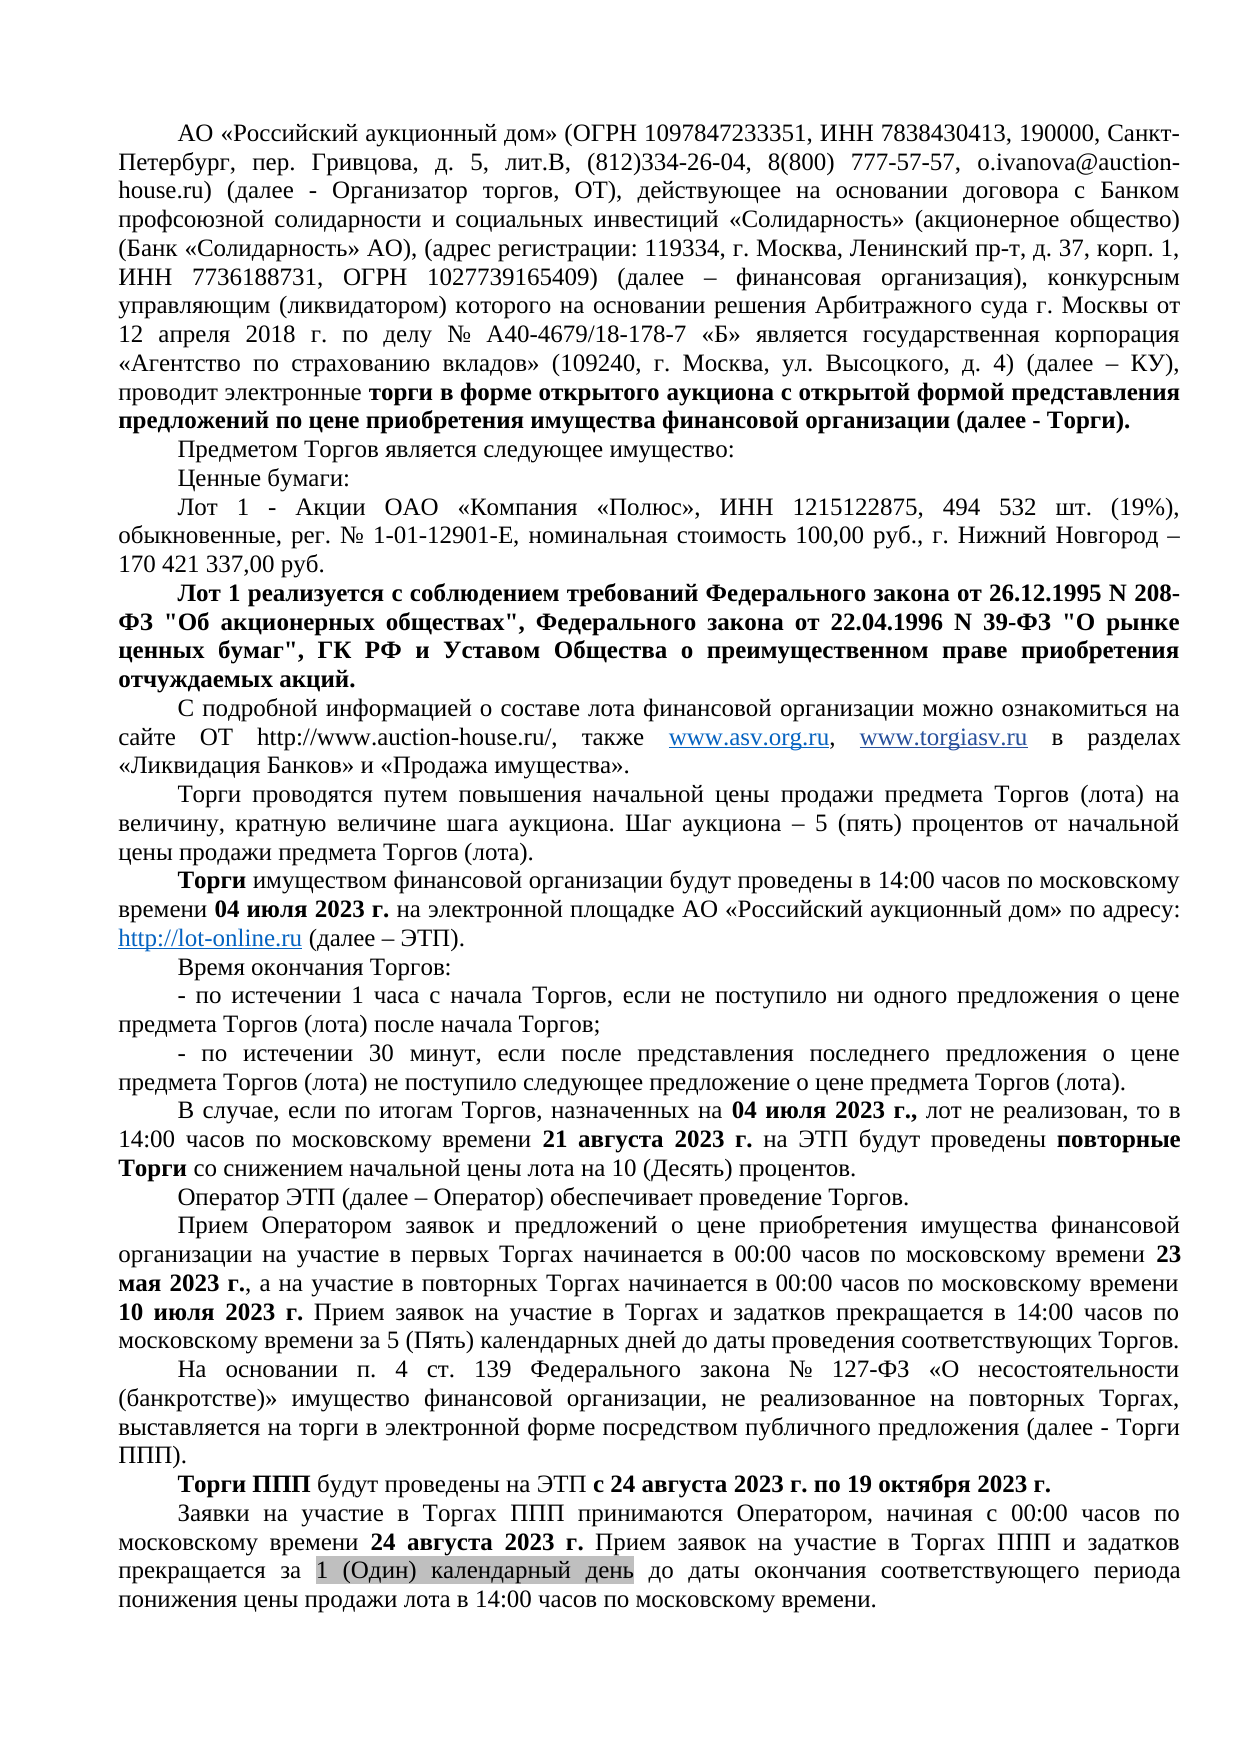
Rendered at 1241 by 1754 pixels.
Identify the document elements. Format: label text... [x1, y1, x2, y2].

text Торги ППП будут проведены на ЭТП с 24 августа 2023 г. по 19 октября 2023 г. [118, 1469, 311, 1498]
text Предметом Торгов является следующее имущество: [118, 434, 1181, 463]
text С подробной информацией о составе лота финансовой организации можно ознакомиться на сайте ОТ http://www.auction-house.ru/, также www.asv.org.ru, www.torgiasv.ru в разделах «Ликвидация Банков» и «Продажа имущества». [118, 693, 1181, 779]
text Лот 1 - Акции ОАО «Компания «Полюс», ИНН 1215122875, 494 532 шт. (19%), обыкновенные, рег. № 1-01-12901-Е, номинальная стоимость 100,00 руб., г. Нижний Новгород – 170 421 337,00 руб. [118, 492, 1181, 578]
text Прием Оператором заявок и предложений о цене приобретения имущества финансовой организации на участие в первых Торгах начинается в 00:00 часов по московскому времени 23 мая 2023 г., а на участие в повторных Торгах начинается в 00:00 часов по московскому времени 10 июля 2023 г. Прием заявок на участие в Торгах и задатков прекращается в 14:00 часов по московскому времени за 5 (Пять) календарных дней до даты проведения соответствующих Торгов. [118, 1211, 1181, 1354]
text Ценные бумаги: [118, 463, 1181, 492]
text Заявки на участие в Торгах ППП принимаются Оператором, начиная с 00:00 часов по московскому времени 24 августа 2023 г. Прием заявок на участие в Торгах ППП и задатков прекращается за 1 (Один) календарный день до даты окончания соответствующего периода понижения цены продажи лота в 14:00 часов по московскому времени. [118, 1498, 1181, 1613]
text Лот 1 реализуется с соблюдением требований Федерального закона от 26.12.1995 N 208-ФЗ "Об акционерных обществах", Федерального закона от 22.04.1996 N 39-ФЗ "О рынке ценных бумаг", ГК РФ и Уставом Общества о преимущественном праве приобретения отчуждаемых акций. [118, 578, 1181, 693]
text АО «Российский аукционный дом» (ОГРН 1097847233351, ИНН 7838430413, 190000, Санкт-Петербург, пер. Гривцова, д. 5, лит.В, (812)334-26-04, 8(800) 777-57-57, o.ivanova@auction-house.ru) (далее - Организатор торгов, ОТ), действующее на основании договора с Банком профсоюзной солидарности и социальных инвестиций «Солидарность» (акционерное общество) (Банк «Солидарность» АО), (адрес регистрации: 119334, г. Москва, Ленинский пр-т, д. 37, корп. 1, ИНН 7736188731, ОГРН 1027739165409) (далее – финансовая организация), конкурсным управляющим (ликвидатором) которого на основании решения Арбитражного суда г. Москвы от 12 апреля 2018 г. по делу № А40-4679/18-178-7 «Б» является государственная корпорация «Агентство по страхованию вкладов» (109240, г. Москва, ул. Высоцкого, д. 4) (далее – КУ), проводит электронные торги в форме открытого аукциона с открытой формой представления предложений по цене приобретения имущества финансовой организации (далее - Торги). [118, 118, 1181, 434]
text Торги ППП будут проведены на ЭТП с 24 августа 2023 г. по 19 октября 2023 г. [587, 1469, 1181, 1498]
text В случае, если по итогам Торгов, назначенных на 04 июля 2023 г., лот не реализован, то в 14:00 часов по московскому времени 21 августа 2023 г. на ЭТП будут проведены повторные Торги со снижением начальной цены лота на 10 (Десять) процентов. [118, 1096, 1181, 1182]
text На основании п. 4 ст. 139 Федерального закона № 127-ФЗ «О несостоятельности (банкротстве)» имущество финансовой организации, не реализованное на повторных Торгах, выставляется на торги в электронной форме посредством публичного предложения (далее - Торги ППП). [118, 1354, 1181, 1469]
text - по истечении 30 минут, если после представления последнего предложения о цене предмета Торгов (лота) не поступило следующее предложение о цене предмета Торгов (лота). [118, 1038, 1181, 1096]
text Торги проводятся путем повышения начальной цены продажи предмета Торгов (лота) на величину, кратную величине шага аукциона. Шаг аукциона – 5 (пять) процентов от начальной цены продажи предмета Торгов (лота). [118, 779, 1181, 866]
text Время окончания Торгов: [118, 952, 1181, 981]
text Оператор ЭТП (далее – Оператор) обеспечивает проведение Торгов. [118, 1182, 1181, 1211]
text - по истечении 1 часа с начала Торгов, если не поступило ни одного предложения о цене предмета Торгов (лота) после начала Торгов; [118, 981, 1181, 1038]
text Торги имуществом финансовой организации будут проведены в 14:00 часов по московскому времени 04 июля 2023 г. на электронной площадке АО «Российский аукционный дом» по адресу: http://lot-online.ru (далее – ЭТП). [118, 866, 1181, 952]
